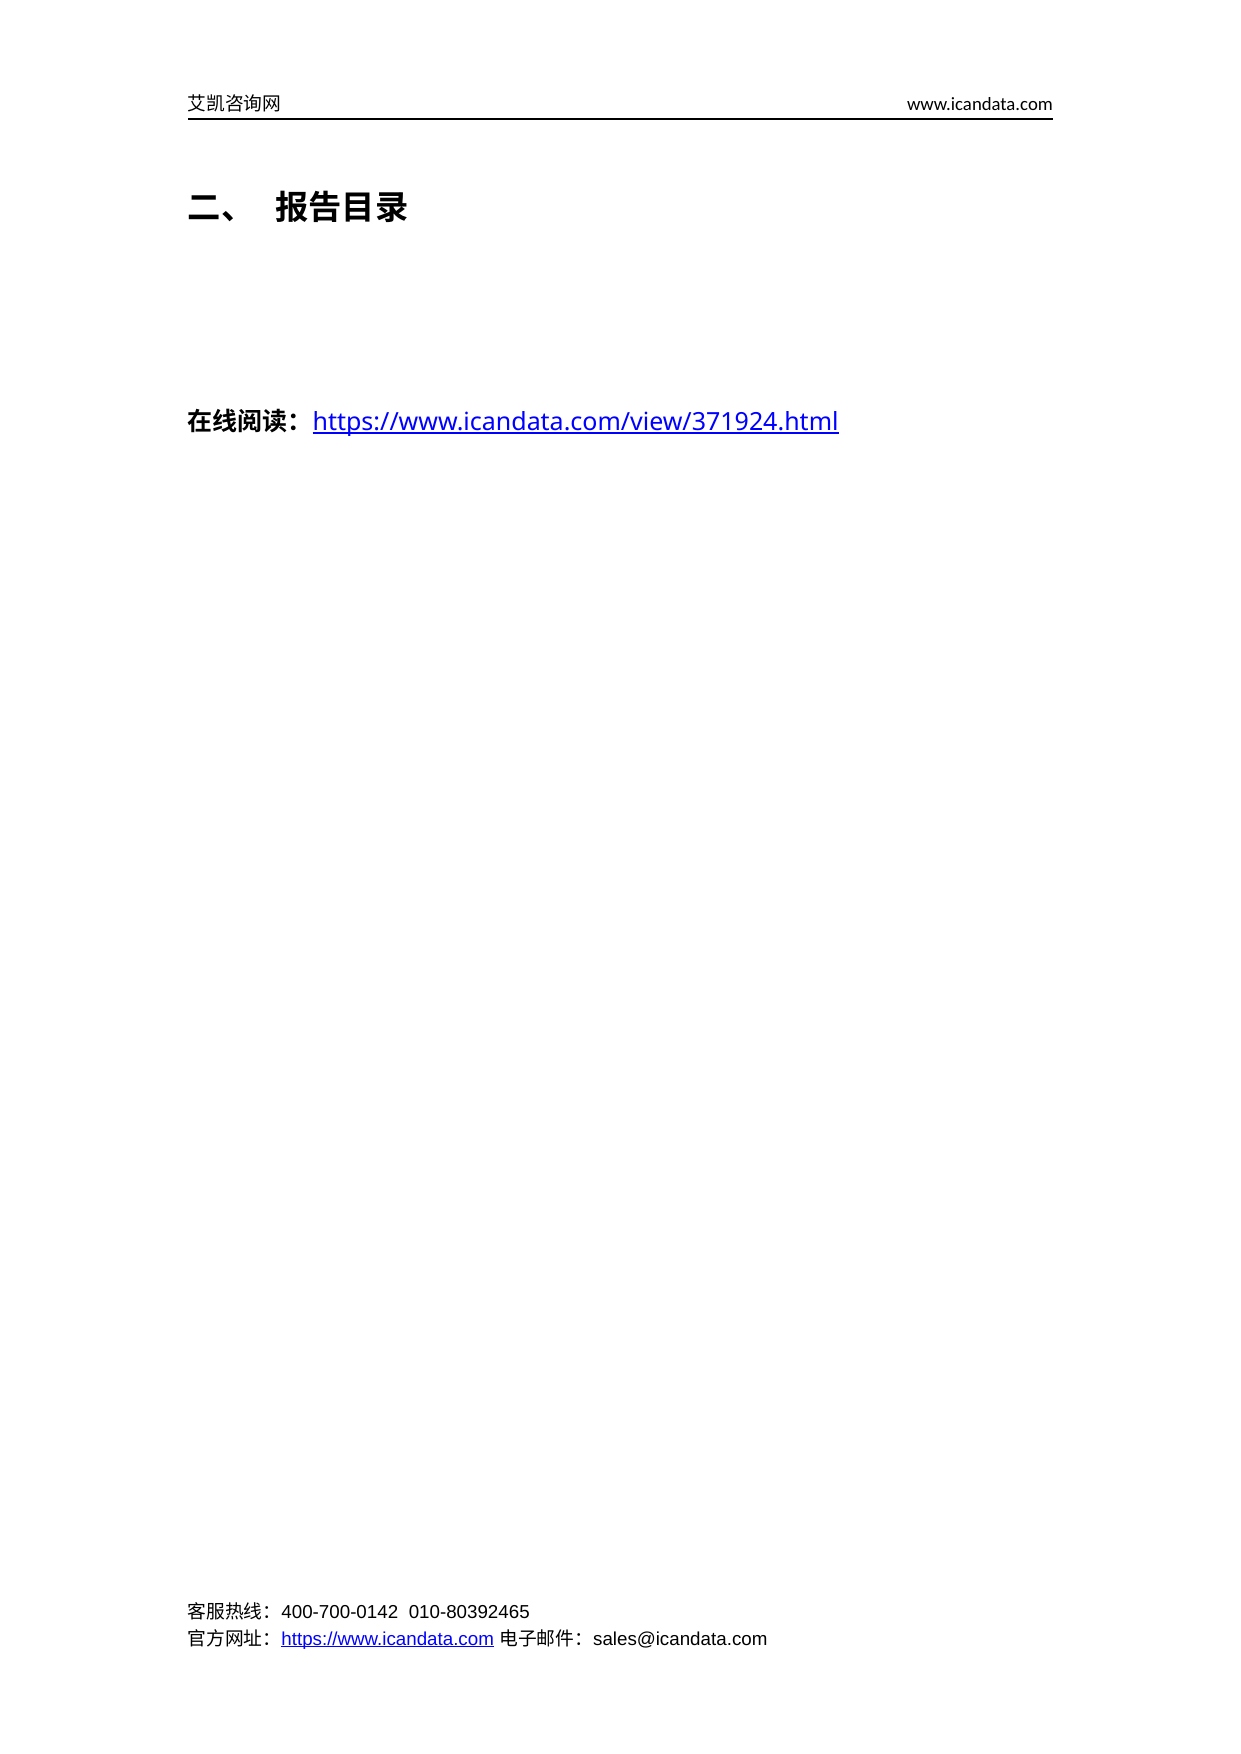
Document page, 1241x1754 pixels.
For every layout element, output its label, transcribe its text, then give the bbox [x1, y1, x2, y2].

text 在线阅读：https://www.icandata.com/view/371924.html [187, 387, 1053, 452]
subtitle 报告目录 [187, 172, 1053, 237]
